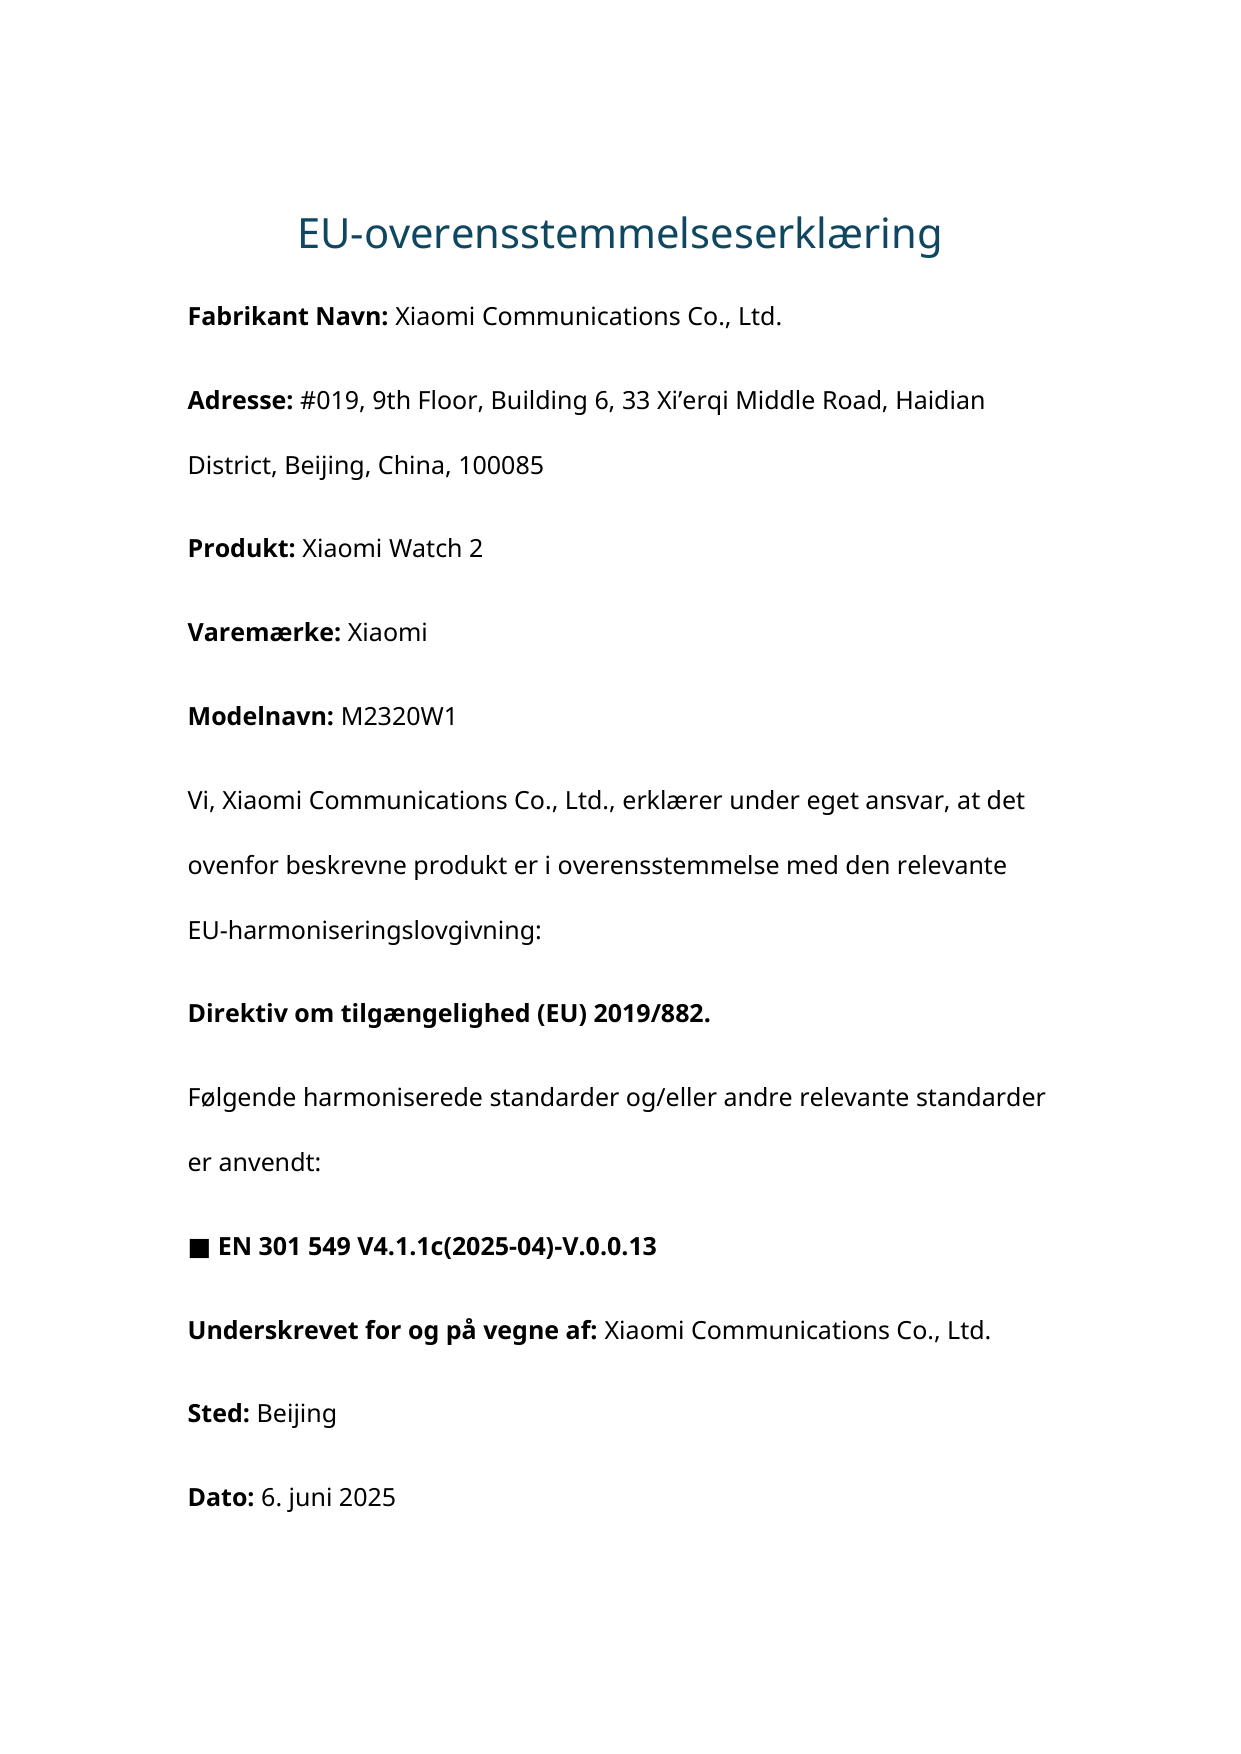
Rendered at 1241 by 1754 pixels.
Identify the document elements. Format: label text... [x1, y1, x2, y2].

text Dato: 6. juni 2025 [187, 1464, 1053, 1529]
text Følgende harmoniserede standarder og/eller andre relevante standarder er anvendt: [187, 1064, 1053, 1194]
text Produkt: Xiaomi Watch 2 [187, 516, 1053, 581]
text EU-overensstemmelseserklæring [187, 199, 1053, 264]
text Modelnavn: M2320W1 [187, 683, 1053, 748]
text Fabrikant Navn: Xiaomi Communications Co., Ltd. [187, 283, 1053, 348]
text Varemærke: Xiaomi [187, 599, 1053, 664]
text Sted: Beijing [187, 1381, 1053, 1446]
text ■ EN 301 549 V4.1.1c(2025-04)-V.0.0.13 [187, 1213, 1053, 1278]
text Vi, Xiaomi Communications Co., Ltd., erklærer under eget ansvar, at det ovenfor beskrevne produkt er i overensstemmelse med den relevante EU-harmoniseringslovgivning: [187, 767, 1053, 962]
text Direktiv om tilgængelighed (EU) 2019/882. [187, 981, 1053, 1046]
text Underskrevet for og på vegne af: Xiaomi Communications Co., Ltd. [187, 1297, 1053, 1362]
text Adresse: #019, 9th Floor, Building 6, 33 Xi’erqi Middle Road, Haidian District, Beijing, China, 100085 [187, 367, 1053, 497]
